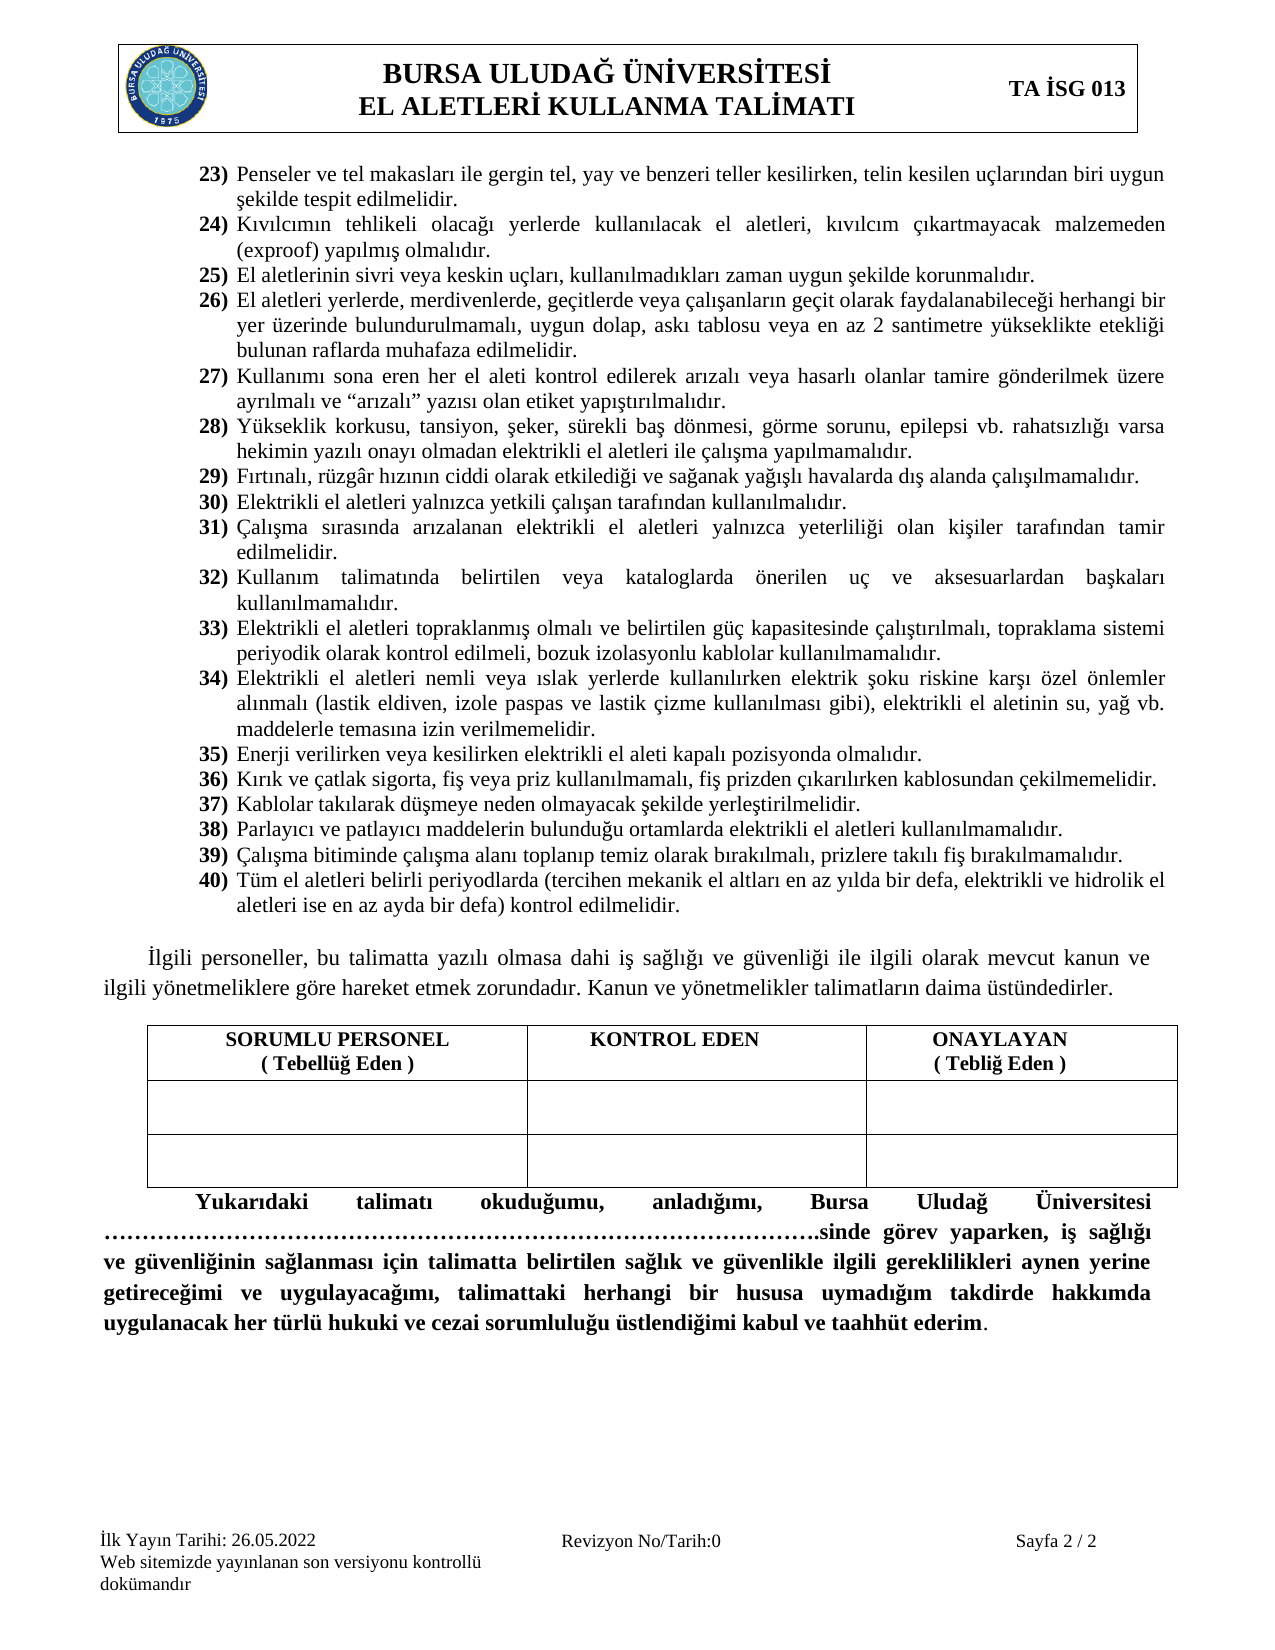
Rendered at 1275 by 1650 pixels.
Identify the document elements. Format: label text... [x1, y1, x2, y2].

list Yükseklik korkusu, tansiyon, şeker, sürekli baş dönmesi, görme sorunu, epilepsi vb. rahatsızlığı varsa hekimin yazılı onayı olmadan elektrikli el aletleri ile çalışma yapılmamalıdır. [199, 413, 1167, 463]
table_cell [528, 1081, 866, 1134]
table_header ONAYLAYAN ( Tebliğ Eden ) [867, 1026, 1177, 1080]
list Çalışma bitiminde çalışma alanı toplanıp temiz olarak bırakılmalı, prizlere takılı fiş bırakılmamalıdır. [199, 842, 1167, 867]
list Kullanımı sona eren her el aleti kontrol edilerek arızalı veya hasarlı olanlar tamire gönderilmek üzere ayrılmalı ve “arızalı” yazısı olan etiket yapıştırılmalıdır. [199, 363, 1167, 413]
list Kıvılcımın tehlikeli olacağı yerlerde kullanılacak el aletleri, kıvılcım çıkartmayacak malzemeden (exproof) yapılmış olmalıdır. [199, 211, 1167, 262]
table_cell [867, 1135, 1177, 1187]
list Fırtınalı, rüzgâr hızının ciddi olarak etkilediği ve sağanak yağışlı havalarda dış alanda çalışılmamalıdır. [199, 463, 1167, 489]
table_header KONTROL EDEN [528, 1026, 866, 1080]
list Elektrikli el aletleri topraklanmış olmalı ve belirtilen güç kapasitesinde çalıştırılmalı, topraklama sistemi periyodik olarak kontrol edilmeli, bozuk izolasyonlu kablolar kullanılmamalıdır. [199, 615, 1167, 665]
table_header SORUMLU PERSONEL ( Tebellüğ Eden ) [148, 1026, 527, 1080]
picture [125, 45, 208, 127]
list El aletleri yerlerde, merdivenlerde, geçitlerde veya çalışanların geçit olarak faydalanabileceği herhangi bir yer üzerinde bulundurulmamalı, uygun dolap, askı tablosu veya en az 2 santimetre yükseklikte etekliği bulunan raflarda muhafaza edilmelidir. [199, 287, 1167, 363]
table_cell [528, 1135, 866, 1187]
text Yukarıdaki talimatı okuduğumu, anladığımı, Bursa Uludağ Üniversitesi ………………………………………………………………………………….sinde görev yaparken, iş sağlığı ve güvenliğinin sağlanması için talimatta belirtilen sağlık ve güvenlikle ilgili gereklilikleri aynen yerine getireceğimi ve uygulayacağımı, talimattaki herhangi bir hususa uymadığım takdirde hakkımda uygulanacak her türlü hukuki ve cezai sorumluluğu üstlendiğimi kabul ve taahhüt ederim. [103, 1188, 1152, 1335]
text İlgili personeller, bu talimatta yazılı olmasa dahi iş sağlığı ve güvenliği ile ilgili olarak mevcut kanun ve ilgili yönetmeliklere göre hareket etmek zorundadır. Kanun ve yönetmelikler talimatların daima üstündedirler. [103, 944, 1152, 1000]
table_cell [867, 1081, 1177, 1134]
list Çalışma sırasında arızalanan elektrikli el aletleri yalnızca yeterliliği olan kişiler tarafından tamir edilmelidir. [199, 514, 1167, 564]
list Penseler ve tel makasları ile gergin tel, yay ve benzeri teller kesilirken, telin kesilen uçlarından biri uygun şekilde tespit edilmelidir. [199, 161, 1167, 211]
list Kullanım talimatında belirtilen veya kataloglarda önerilen uç ve aksesuarlardan başkaları kullanılmamalıdır. [199, 564, 1167, 615]
list Kablolar takılarak düşmeye neden olmayacak şekilde yerleştirilmelidir. [199, 791, 1167, 816]
list Kırık ve çatlak sigorta, fiş veya priz kullanılmamalı, fiş prizden çıkarılırken kablosundan çekilmemelidir. [199, 766, 1167, 791]
list Elektrikli el aletleri nemli veya ıslak yerlerde kullanılırken elektrik şoku riskine karşı özel önlemler alınmalı (lastik eldiven, izole paspas ve lastik çizme kullanılması gibi), elektrikli el aletinin su, yağ vb. maddelerle temasına izin verilmemelidir. [199, 665, 1167, 741]
table_cell [148, 1135, 527, 1187]
list Parlayıcı ve patlayıcı maddelerin bulunduğu ortamlarda elektrikli el aletleri kullanılmamalıdır. [199, 816, 1167, 842]
list El aletlerinin sivri veya keskin uçları, kullanılmadıkları zaman uygun şekilde korunmalıdır. [199, 262, 1167, 287]
list Elektrikli el aletleri yalnızca yetkili çalışan tarafından kullanılmalıdır. [199, 489, 1167, 514]
table_cell [148, 1081, 527, 1134]
list Enerji verilirken veya kesilirken elektrikli el aleti kapalı pozisyonda olmalıdır. [199, 741, 1167, 766]
list Tüm el aletleri belirli periyodlarda (tercihen mekanik el altları en az yılda bir defa, elektrikli ve hidrolik el aletleri ise en az ayda bir defa) kontrol edilmelidir. [199, 867, 1167, 917]
